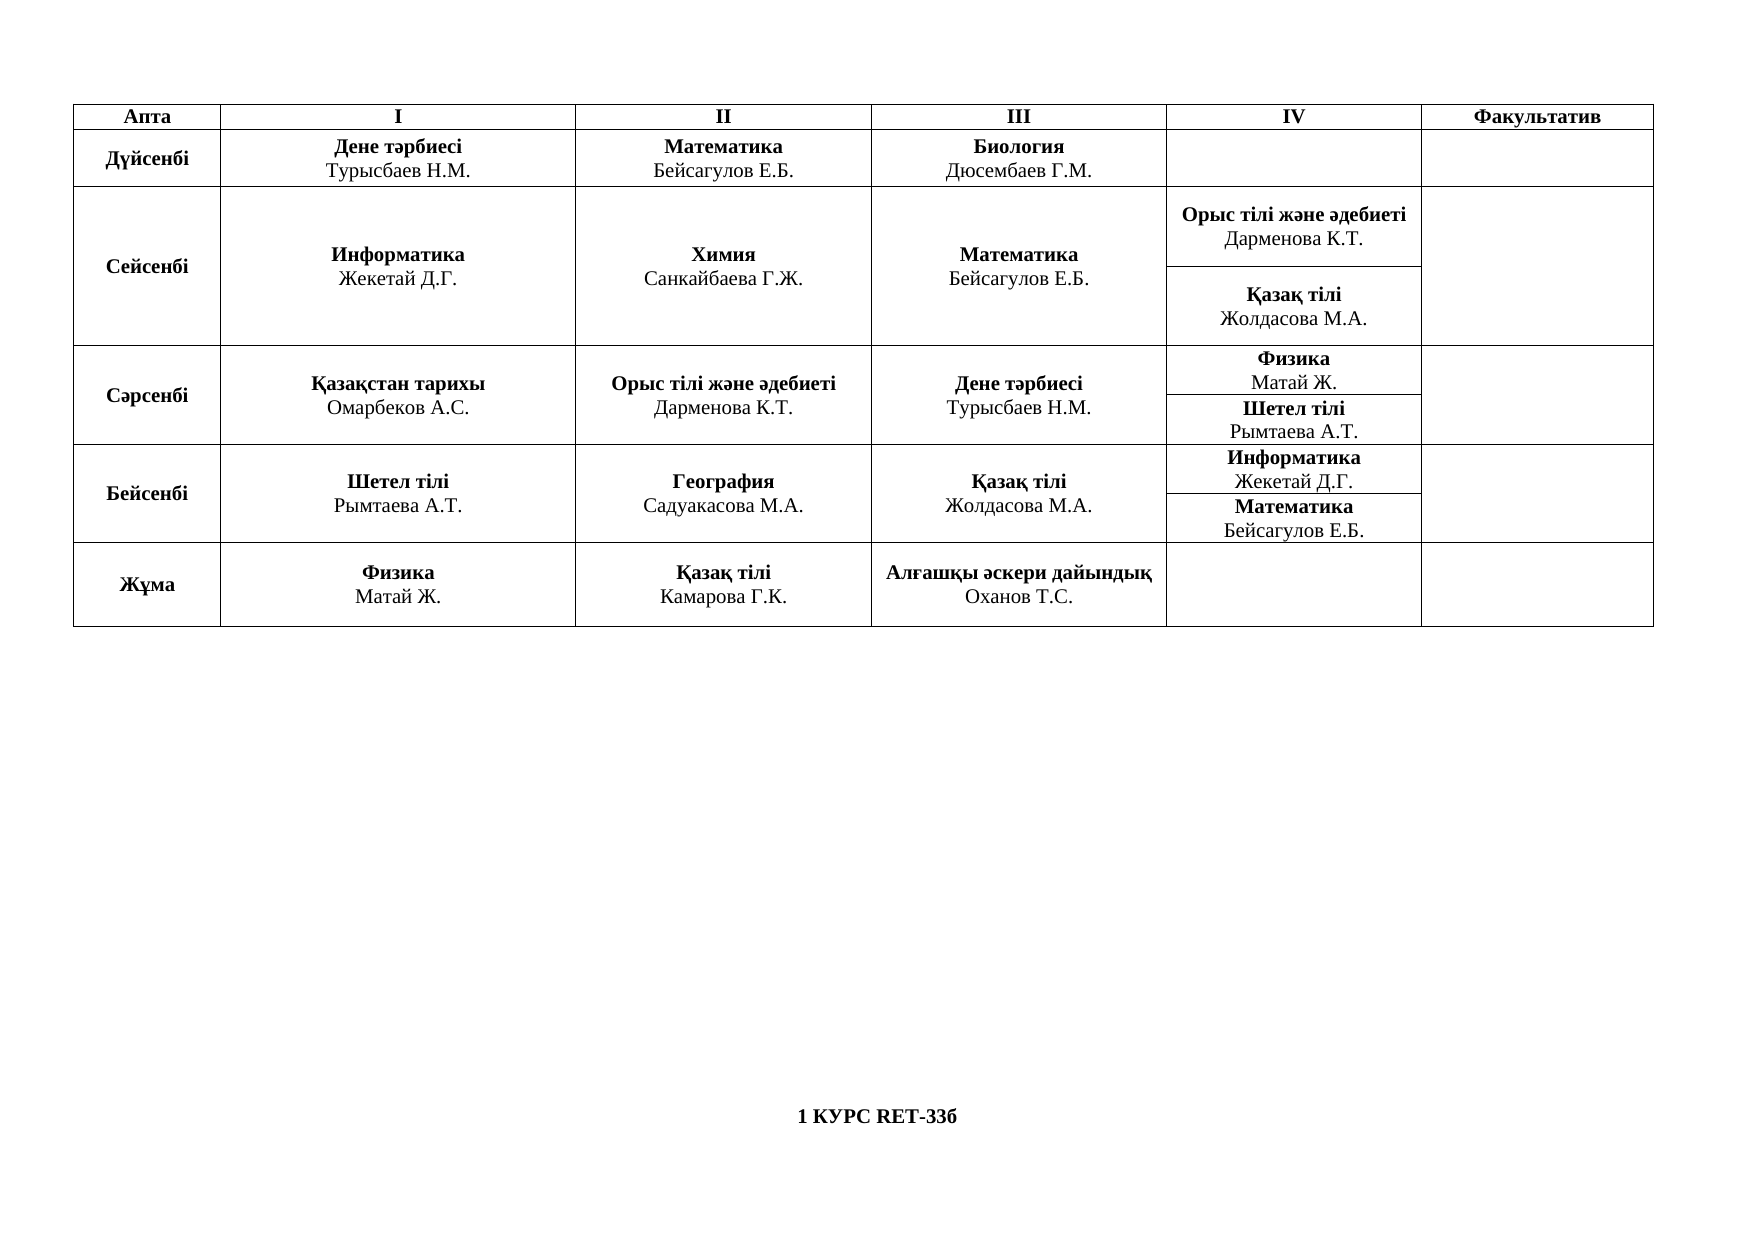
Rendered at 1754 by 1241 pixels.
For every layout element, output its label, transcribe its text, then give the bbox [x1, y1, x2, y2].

table_cell География Садуакасова М.А. [576, 445, 871, 542]
table_cell Физика Матай Ж. [221, 543, 575, 626]
table_cell [1422, 187, 1653, 345]
table_cell Орыс тілі және әдебиеті Дарменова К.Т. [576, 346, 871, 443]
table_cell [1167, 543, 1421, 626]
table_cell Химия Санкайбаева Г.Ж. [576, 187, 871, 345]
table_cell Дүйсенбі [74, 130, 220, 186]
table_cell Бейсенбі [74, 445, 220, 542]
table_cell Шетел тілі Рымтаева А.Т. [221, 445, 575, 542]
text 1 КУРС RET-33б [118, 1104, 1636, 1128]
table_cell Қазақстан тарихы Омарбеков А.С. [221, 346, 575, 443]
table_cell Алғашқы әскери дайындық Оханов Т.С. [872, 543, 1166, 626]
table_cell Информатика Жекетай Д.Г. [221, 187, 575, 345]
table_cell Қазақ тілі Камарова Г.К. [576, 543, 871, 626]
table_cell Қазақ тілі Жолдасова М.А. [872, 445, 1166, 542]
table_cell Сейсенбі [74, 187, 220, 345]
table_cell Жұма [74, 543, 220, 626]
table_cell [1422, 445, 1653, 542]
table_cell Математика Бейсагулов Е.Б. [576, 130, 871, 186]
table_cell Дене тәрбиесі Турысбаев Н.М. [872, 346, 1166, 443]
table_cell Дене тәрбиесі Турысбаев Н.М. [221, 130, 575, 186]
table_cell Сәрсенбі [74, 346, 220, 443]
table_cell [1422, 346, 1653, 443]
table_cell [1422, 130, 1653, 186]
table_cell [1167, 130, 1421, 186]
table_cell Қазақ тілі Жолдасова М.А. [1167, 267, 1421, 345]
table_cell Орыс тілі және әдебиеті Дарменова К.Т. [1167, 187, 1421, 266]
table_cell [1422, 543, 1653, 626]
table_cell Математика Бейсагулов Е.Б. [872, 187, 1166, 345]
table_cell Биология Дюсембаев Г.М. [872, 130, 1166, 186]
